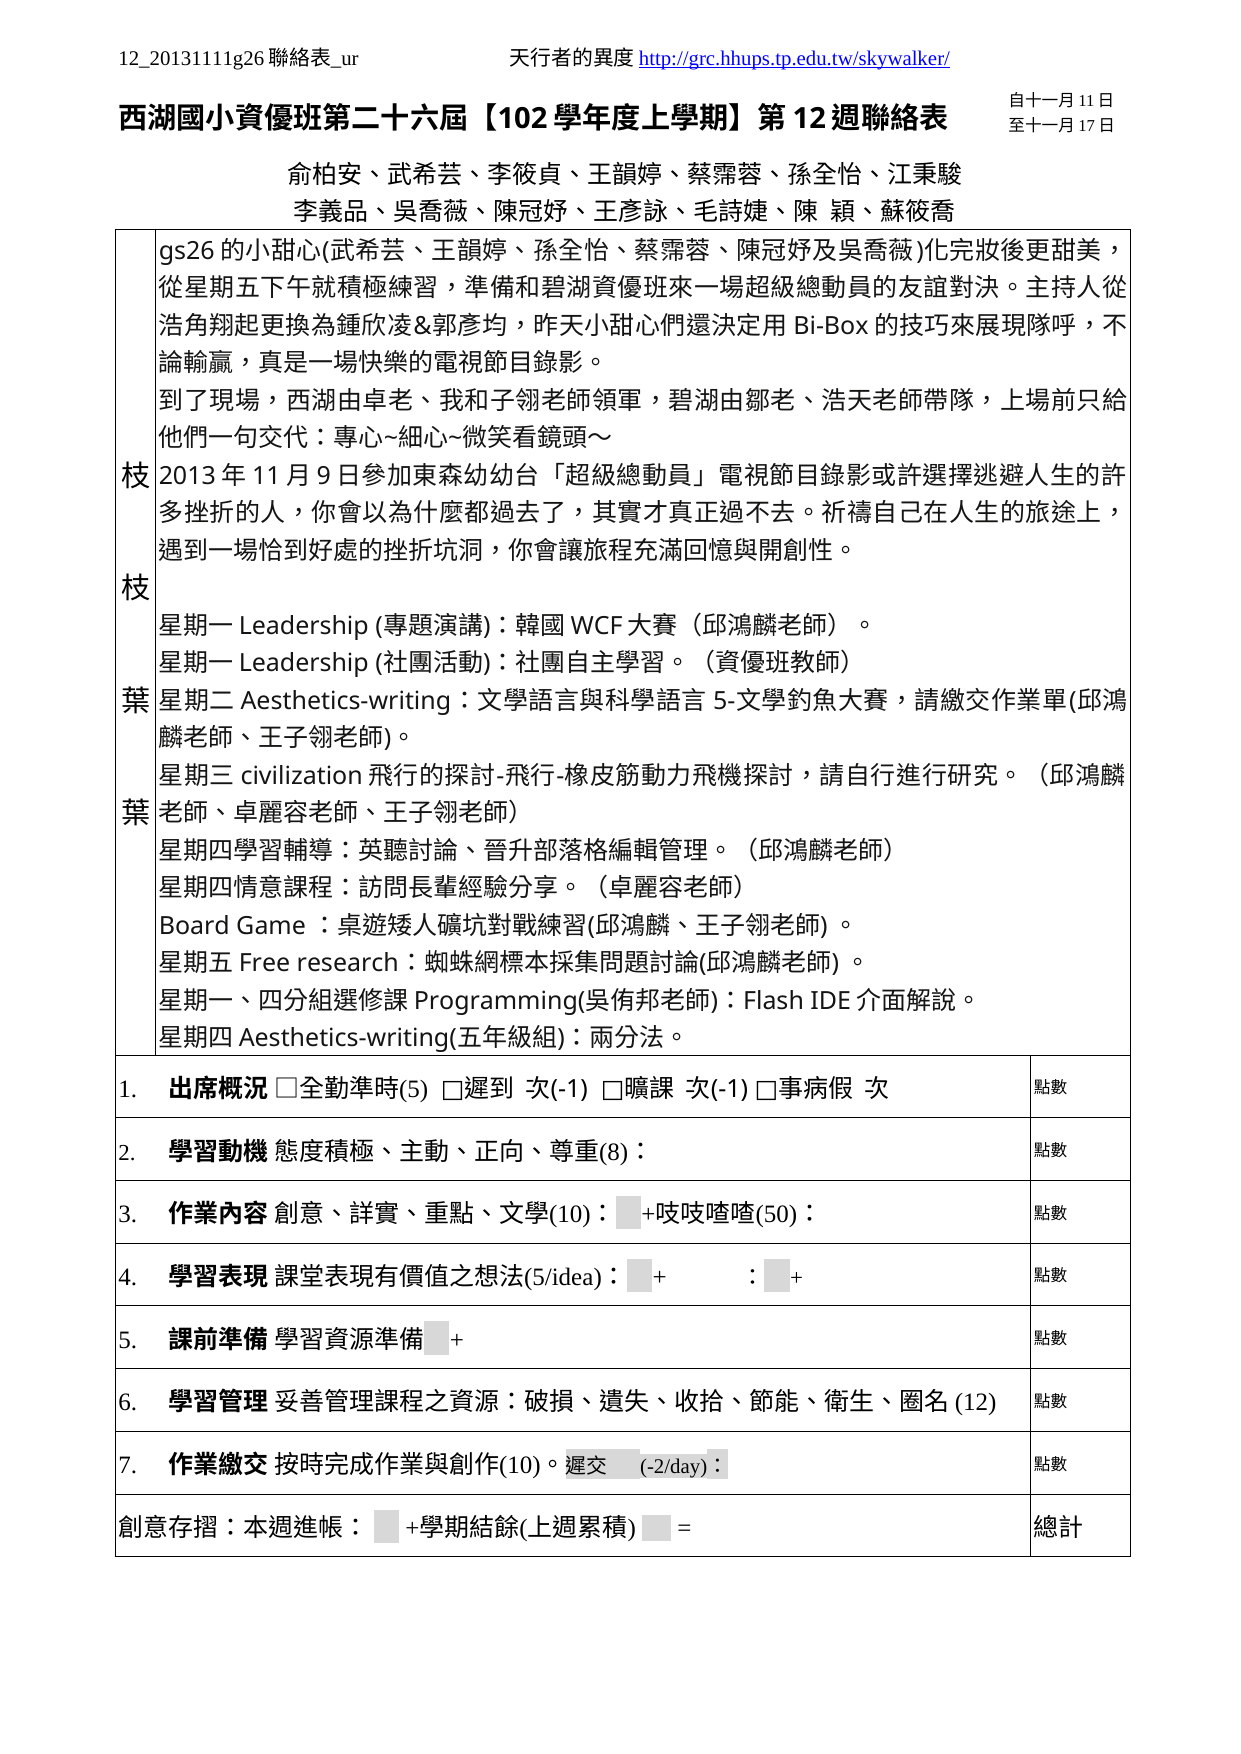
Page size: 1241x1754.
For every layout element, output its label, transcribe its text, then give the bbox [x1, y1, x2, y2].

table_cell 出席概況 □全勤準時(5) □遲到 次(-1) □曠課 次(-1) □事病假 次 [116, 1056, 1030, 1117]
table_cell 點數 [1031, 1306, 1130, 1368]
table_header 枝 枝 葉 葉 [116, 230, 155, 1054]
table_cell 點數 [1031, 1244, 1130, 1305]
table_cell 點數 [1031, 1369, 1130, 1431]
table_cell 創意存摺：本週進帳： +學期結餘(上週累積) = [116, 1495, 1030, 1556]
table_cell 作業內容 創意、詳實、重點、文學(10)： +吱吱喳喳(50)： [116, 1181, 1030, 1243]
text 李義品、吳喬薇、陳冠妤、王彥詠、毛詩婕、陳 穎、蘇筱喬 [118, 191, 1131, 228]
table_cell 點數 [1031, 1118, 1130, 1180]
table_cell 學習動機 態度積極、主動、正向、尊重(8)： [116, 1118, 1030, 1180]
table_cell 課前準備 學習資源準備 + [116, 1306, 1030, 1368]
table_cell 點數 [1031, 1432, 1130, 1493]
table_cell 點數 [1031, 1056, 1130, 1117]
text 西湖國小資優班第二十六屆【102學年度上學期】第12週聯絡表 [118, 78, 981, 153]
table_cell 學習表現 課堂表現有價值之想法(5/idea)： + ： + [116, 1244, 1030, 1305]
table_cell 作業繳交 按時完成作業與創作(10)。遲交 (-2/day)： [116, 1432, 1030, 1493]
text 俞柏安、武希芸、李筱貞、王韻婷、蔡霈蓉、孫全怡、江秉駿 [118, 153, 1131, 191]
table_cell 總計 [1031, 1495, 1130, 1556]
table_cell 學習管理 妥善管理課程之資源：破損、遺失、收拾、節能、衛生、圈名 (12) [116, 1369, 1030, 1431]
table_cell 點數 [1031, 1181, 1130, 1243]
